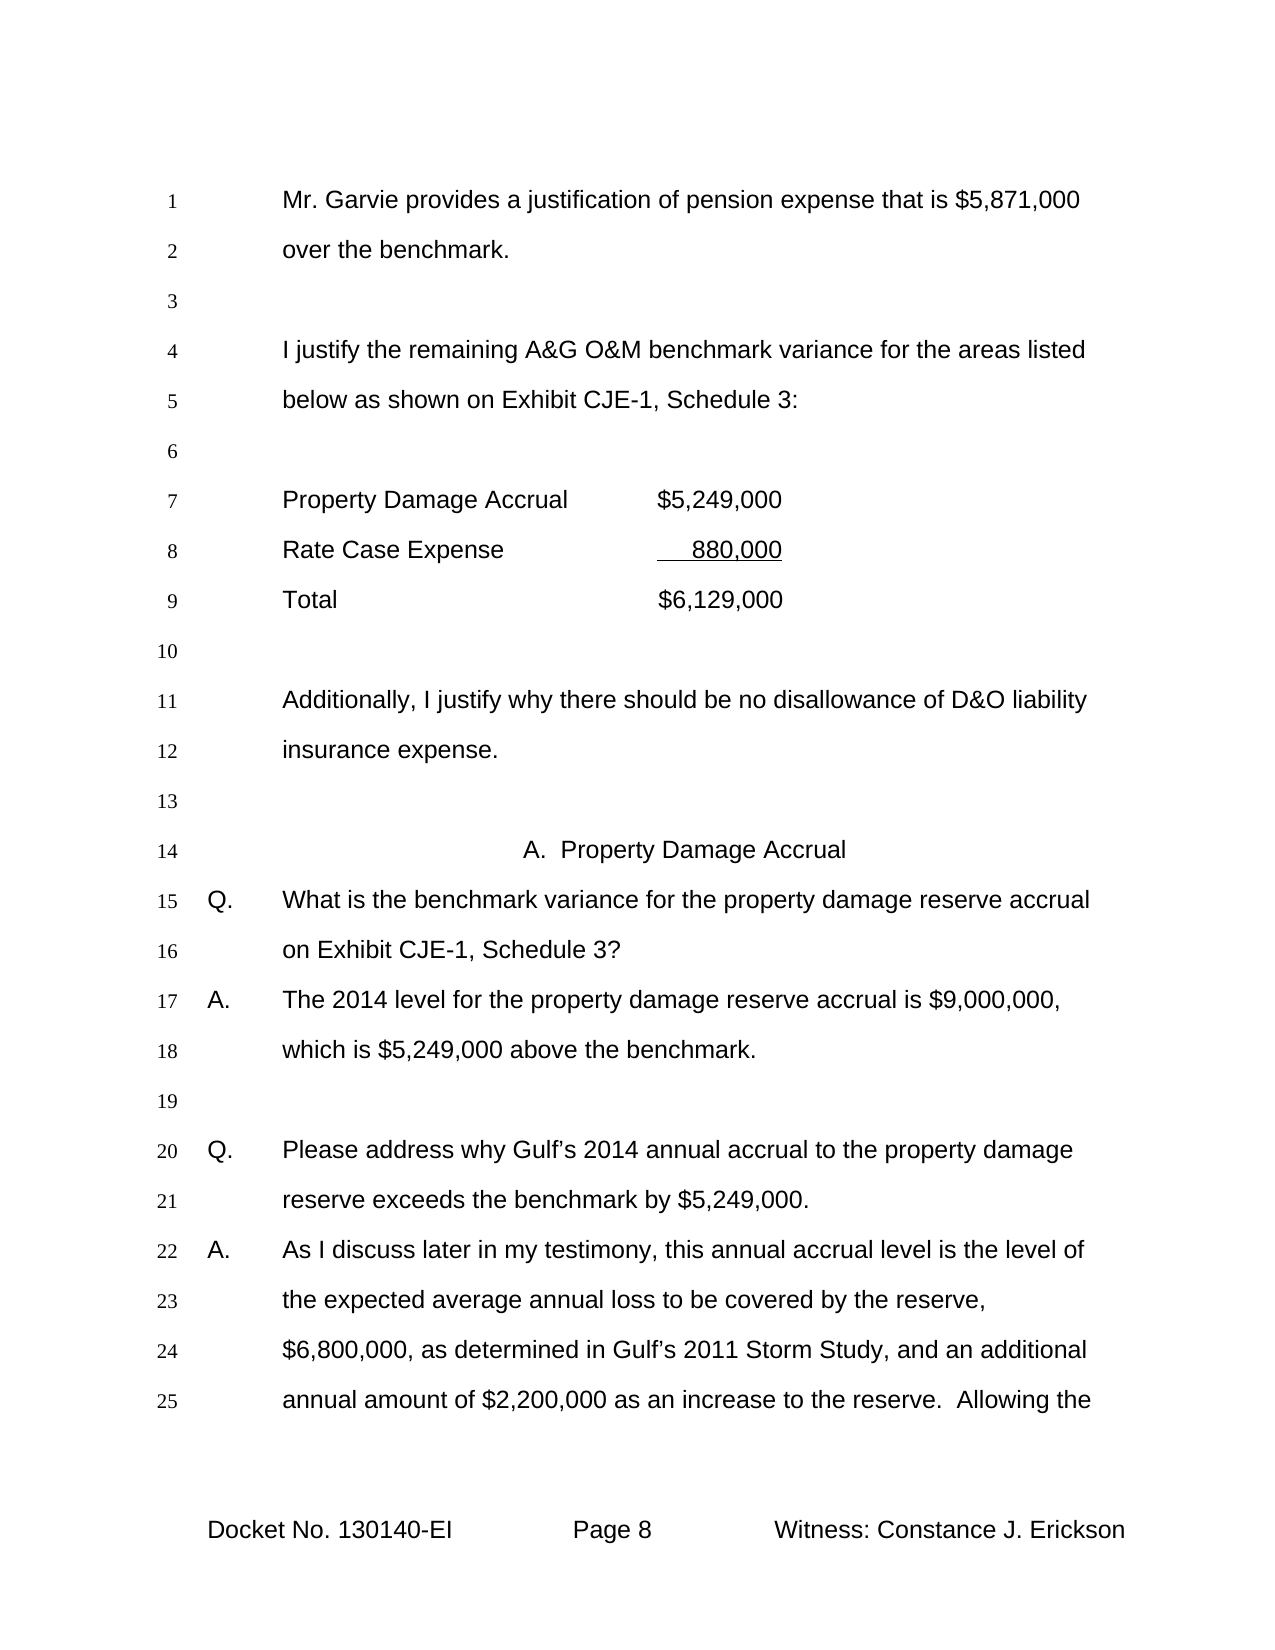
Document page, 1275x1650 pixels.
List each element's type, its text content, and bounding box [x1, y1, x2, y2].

text Additionally, I justify why there should be no disallowance of D&O liability insurance expense. [282, 663, 1125, 763]
text Mr. Garvie provides a justification of pension expense that is $5,871,000 over the benchmark. [282, 163, 1125, 263]
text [282, 1263, 1125, 1413]
text Q. What is the benchmark variance for the property damage reserve accrual on Exhibit CJE-1, Schedule 3? [207, 863, 1125, 963]
text A. The 2014 level for the property damage reserve accrual is $9,000,000, which is $5,249,000 above the benchmark. [207, 963, 1125, 1063]
text Property Damage Accrual $5,249,000 [282, 463, 1125, 513]
text Q. Please address why Gulf’s 2014 annual accrual to the property damage reserve exceeds the benchmark by $5,249,000. [207, 1113, 1125, 1213]
text Rate Case Expense 880,000 [282, 513, 1125, 563]
text I justify the remaining A&G O&M benchmark variance for the areas listed below as shown on Exhibit CJE-1, Schedule 3: [282, 313, 1125, 413]
list Property Damage Accrual [244, 813, 1125, 863]
text Total $6,129,000 [282, 563, 1125, 613]
text A. As I discuss later in my testimony, this annual accrual level is the level of [207, 1213, 1125, 1263]
